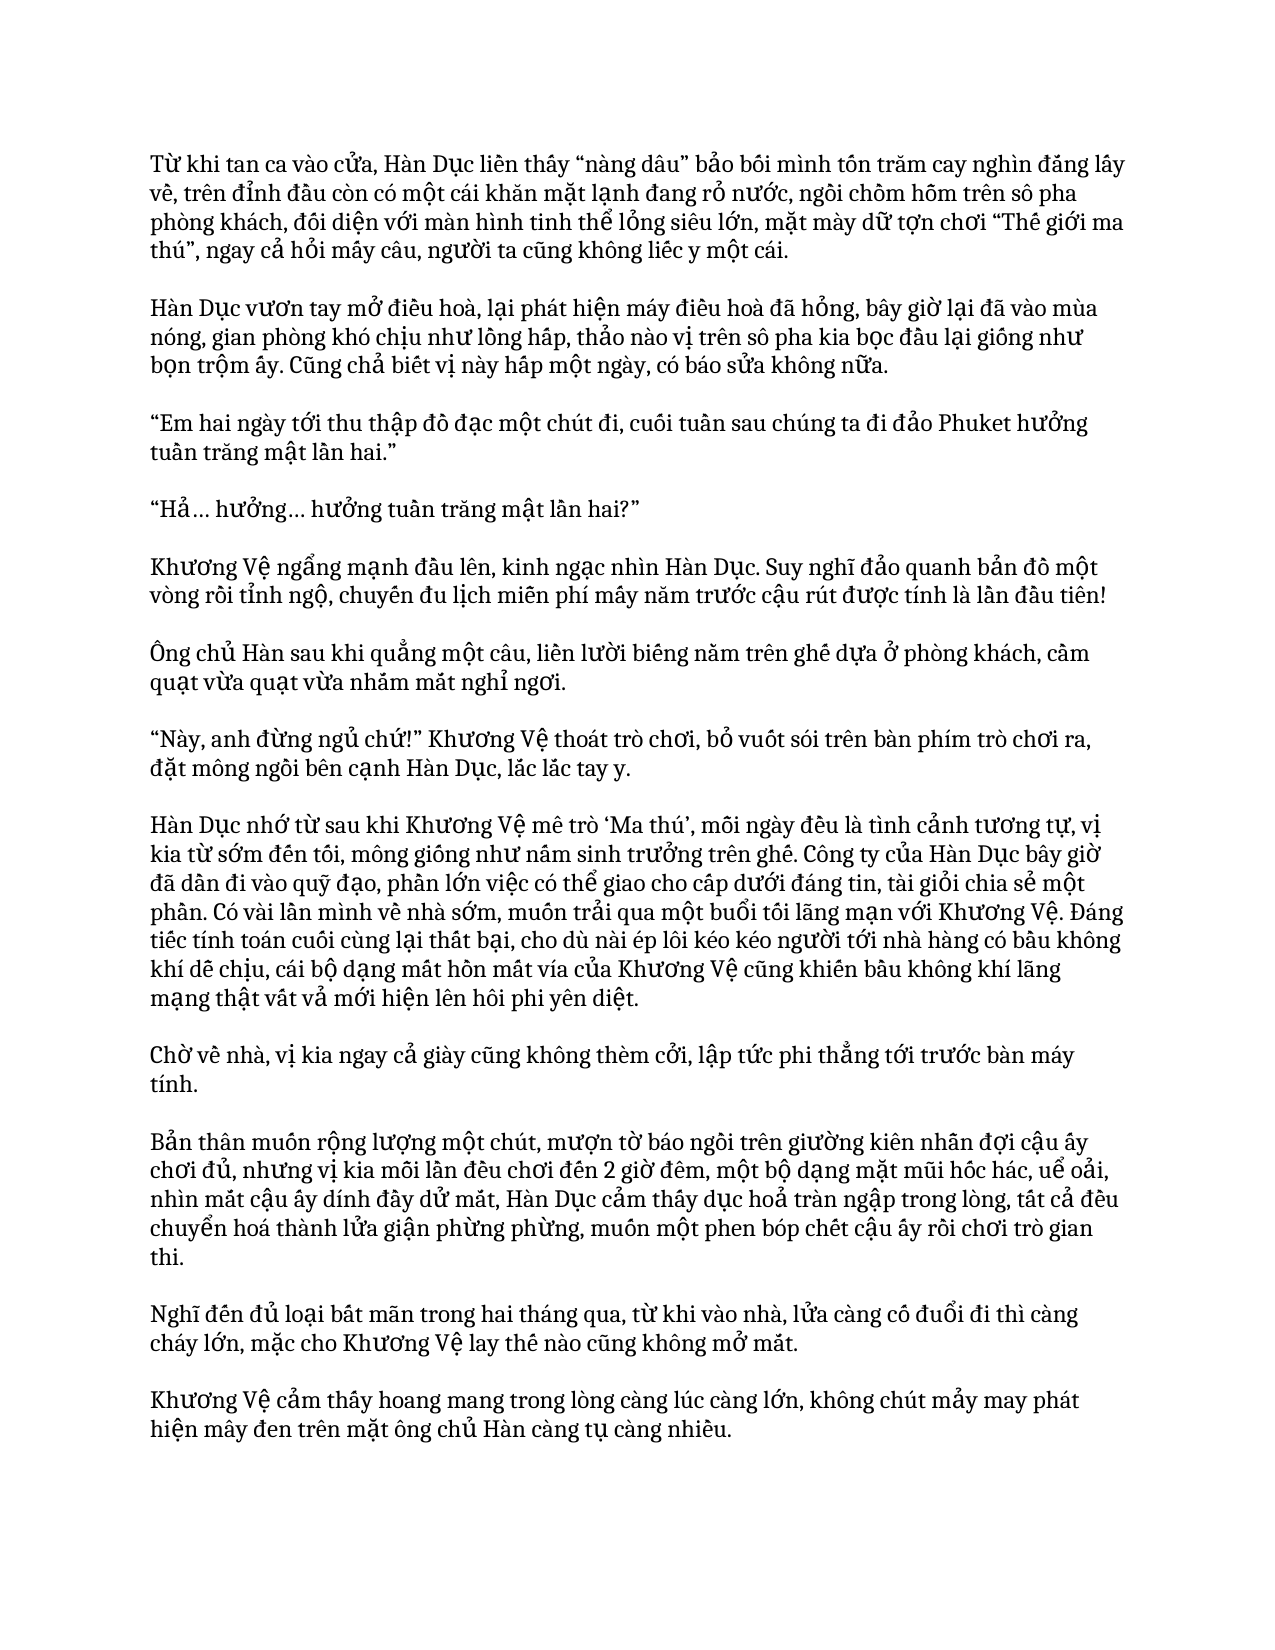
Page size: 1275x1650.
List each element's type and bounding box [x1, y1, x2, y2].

text [150, 150, 1125, 1472]
